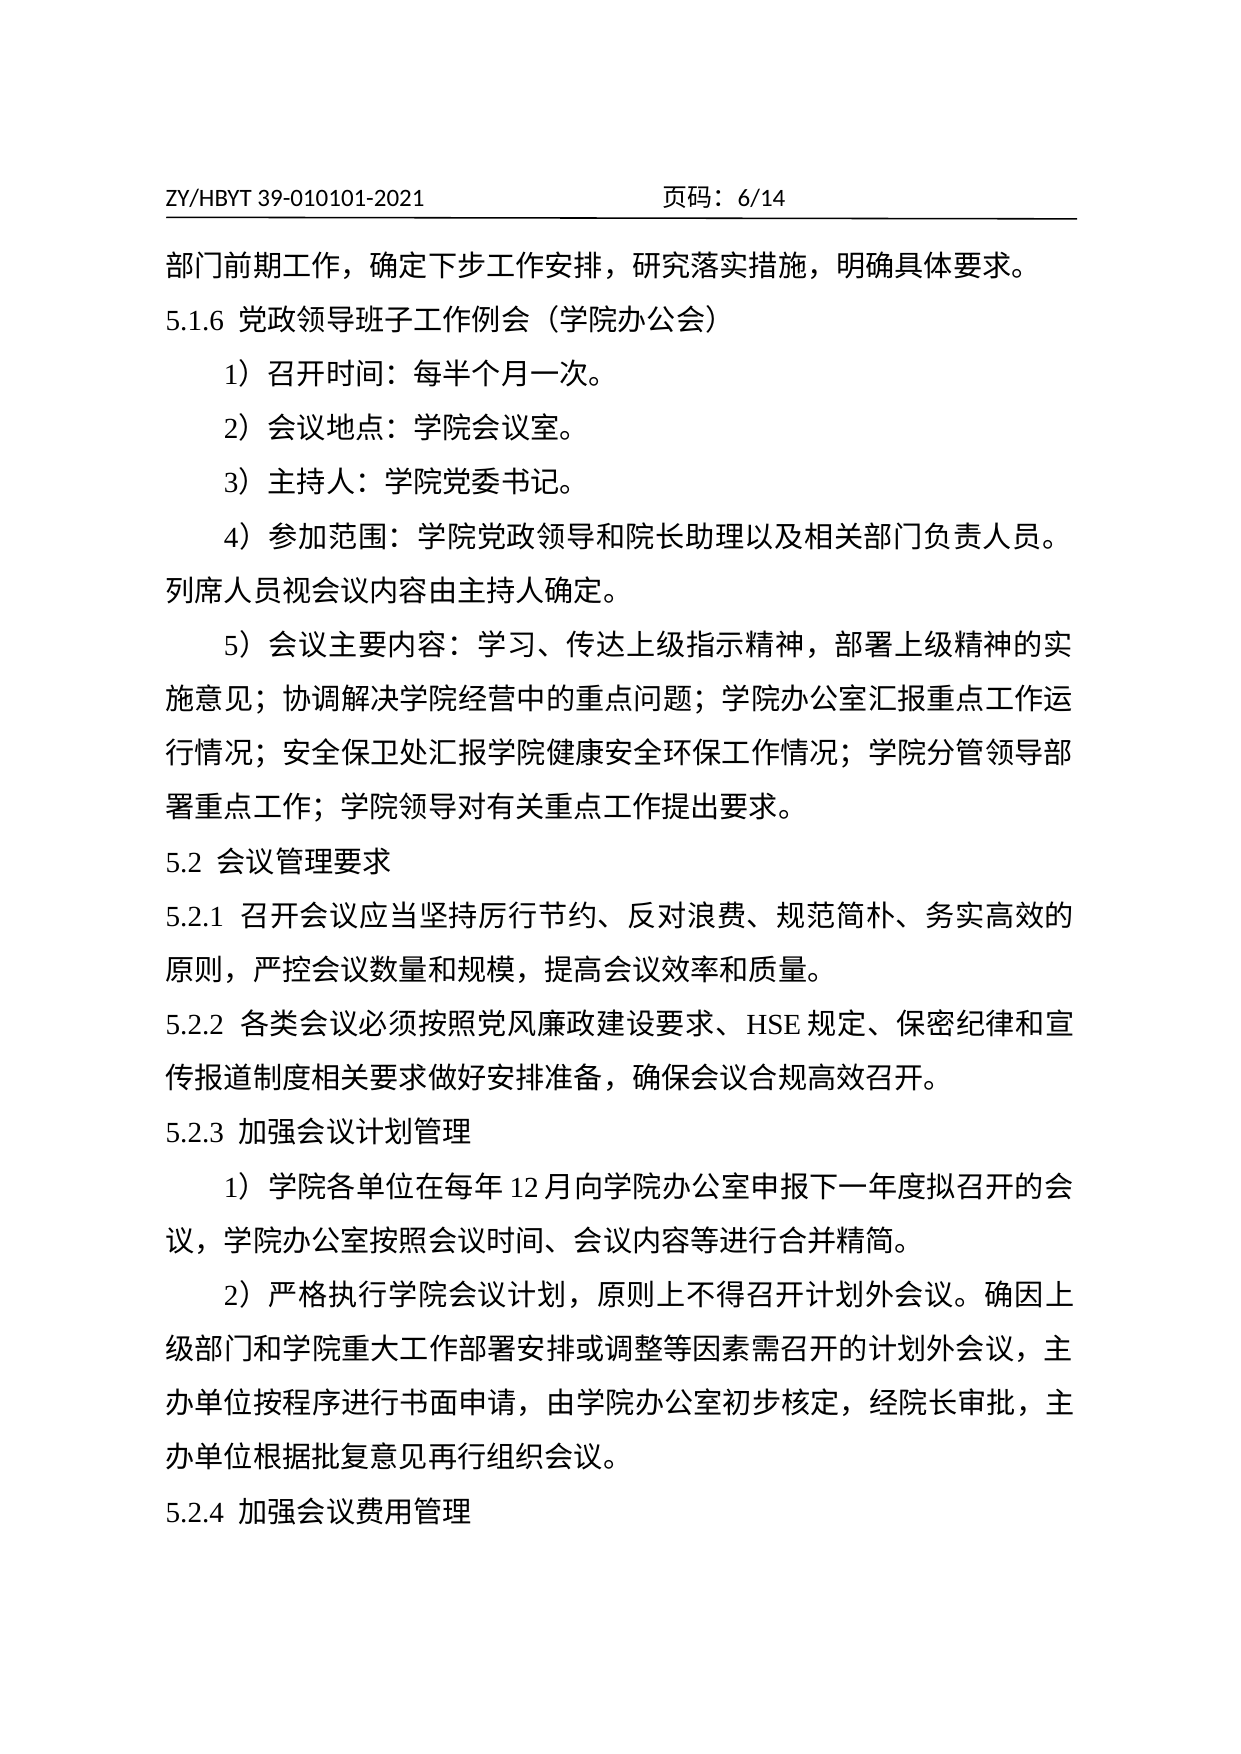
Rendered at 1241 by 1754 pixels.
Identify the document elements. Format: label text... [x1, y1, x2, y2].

text 5.1.6 党政领导班子工作例会（学院办公会） [165, 287, 1075, 341]
text 3）主持人：学院党委书记。 [165, 449, 1075, 504]
text 1）召开时间：每半个月一次。 [165, 341, 1075, 395]
text 5.2.2 各类会议必须按照党风廉政建设要求、HSE规定、保密纪律和宣传报道制度相关要求做好安排准备，确保会议合规高效召开。 [165, 991, 1075, 1099]
text 5.2.4 加强会议费用管理 [165, 1479, 1075, 1533]
text 2）严格执行学院会议计划，原则上不得召开计划外会议。确因上级部门和学院重大工作部署安排或调整等因素需召开的计划外会议，主办单位按程序进行书面申请，由学院办公室初步核定，经院长审批，主办单位根据批复意见再行组织会议。 [165, 1262, 1075, 1479]
text 2）会议地点：学院会议室。 [165, 395, 1075, 449]
text 5）会议主要内容：学习、传达上级指示精神，部署上级精神的实施意见；协调解决学院经营中的重点问题；学院办公室汇报重点工作运行情况；安全保卫处汇报学院健康安全环保工作情况；学院分管领导部署重点工作；学院领导对有关重点工作提出要求。 [165, 612, 1075, 829]
text 5.2 会议管理要求 [165, 829, 1075, 883]
text 1）学院各单位在每年12月向学院办公室申报下一年度拟召开的会议，学院办公室按照会议时间、会议内容等进行合并精简。 [165, 1154, 1075, 1262]
text 4）参加范围：学院党政领导和院长助理以及相关部门负责人员。列席人员视会议内容由主持人确定。 [165, 504, 1075, 612]
text 5.2.3 加强会议计划管理 [165, 1099, 1075, 1154]
text 5.2.1 召开会议应当坚持厉行节约、反对浪费、规范简朴、务实高效的原则，严控会议数量和规模，提高会议效率和质量。 [165, 883, 1075, 991]
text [165, 233, 1075, 287]
